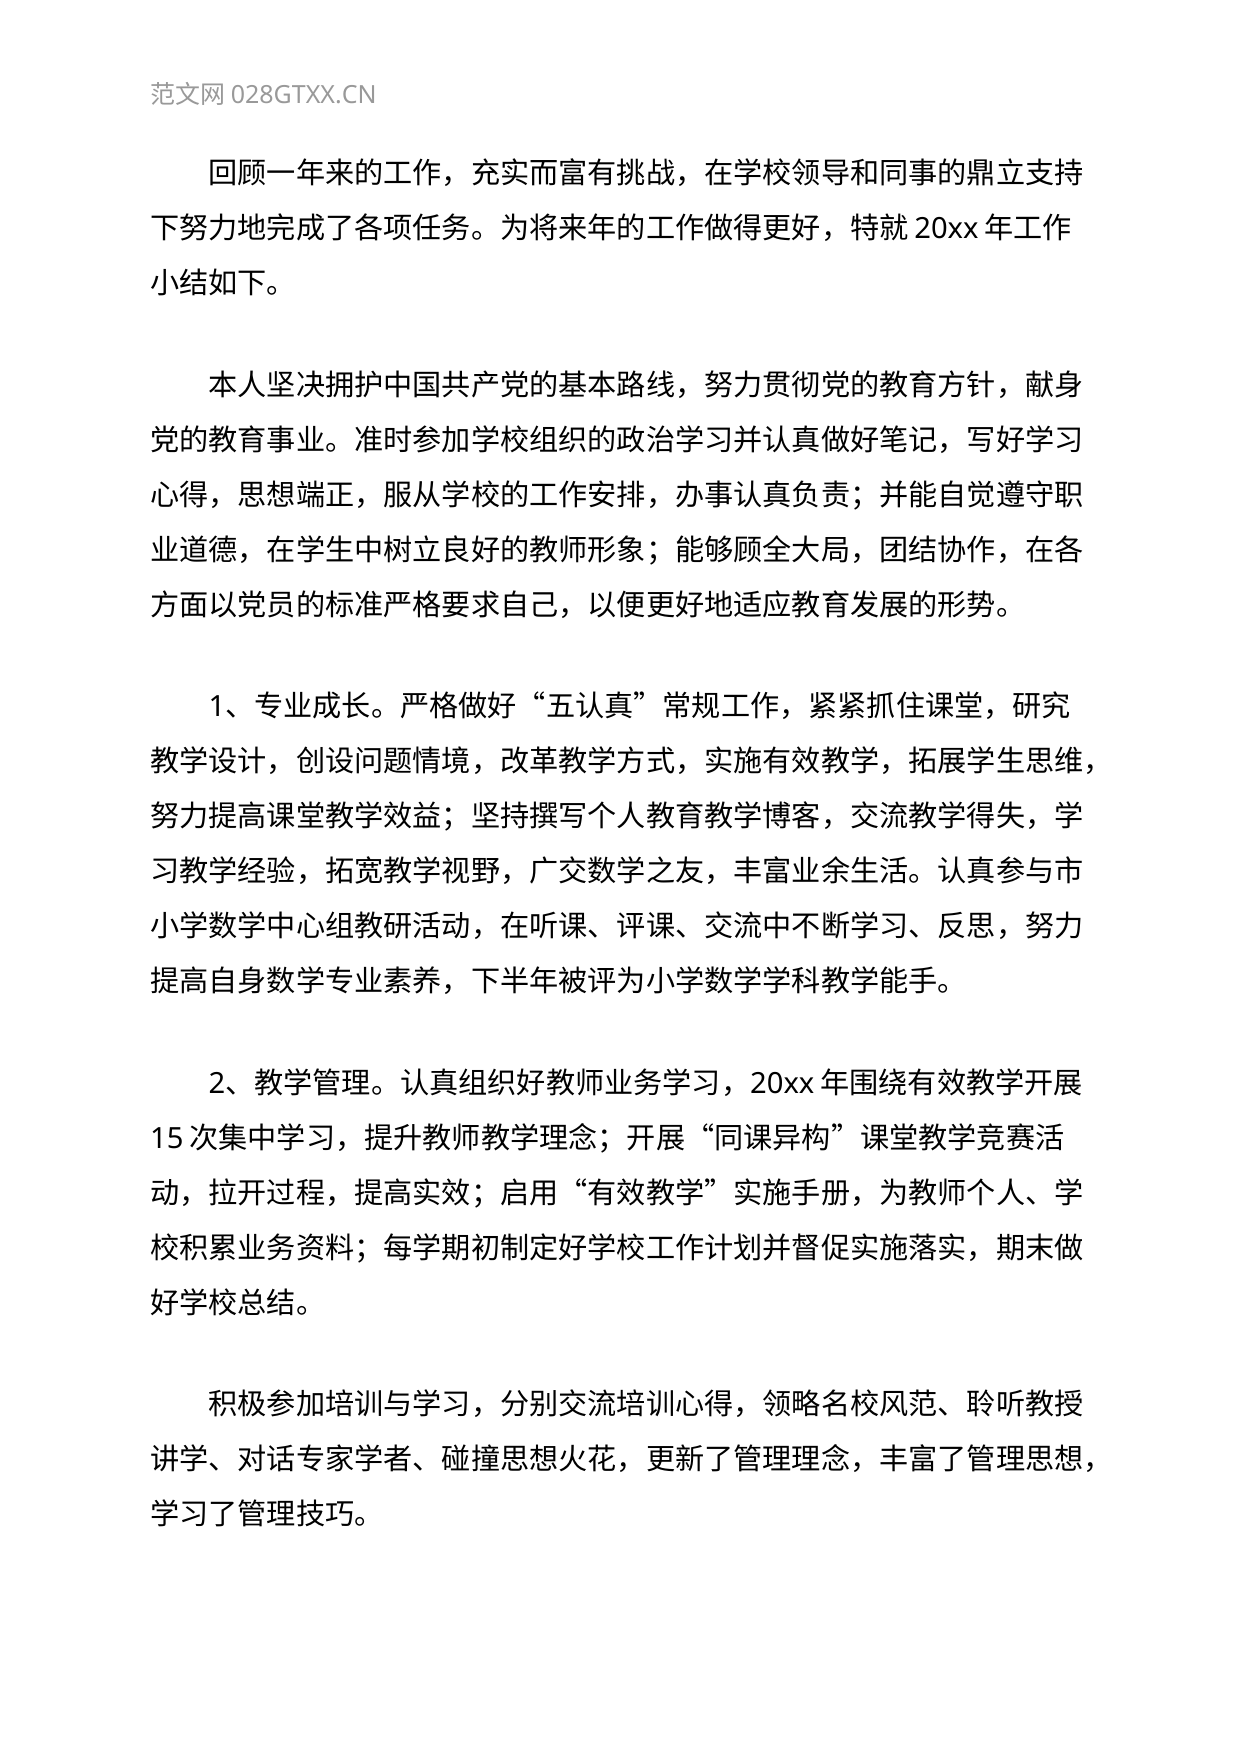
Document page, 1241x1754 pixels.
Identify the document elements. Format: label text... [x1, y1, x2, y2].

text 本人坚决拥护中国共产党的基本路线，努力贯彻党的教育方针，献身党的教育事业。准时参加学校组织的政治学习并认真做好笔记，写好学习心得，思想端正，服从学校的工作安排，办事认真负责；并能自觉遵守职业道德，在学生中树立良好的教师形象；能够顾全大局，团结协作，在各方面以党员的标准严格要求自己，以便更好地适应教育发展的形势。 [150, 362, 1090, 623]
text 2、教学管理。认真组织好教师业务学习，20xx年围绕有效教学开展15次集中学习，提升教师教学理念；开展“同课异构”课堂教学竞赛活动，拉开过程，提高实效；启用“有效教学”实施手册，为教师个人、学校积累业务资料；每学期初制定好学校工作计划并督促实施落实，期末做好学校总结。 [150, 1059, 1090, 1321]
text 1、专业成长。严格做好“五认真”常规工作，紧紧抓住课堂，研究教学设计，创设问题情境，改革教学方式，实施有效教学，拓展学生思维，努力提高课堂教学效益；坚持撰写个人教育教学博客，交流教学得失，学习教学经验，拓宽教学视野，广交数学之友，丰富业余生活。认真参与市小学数学中心组教研活动，在听课、评课、交流中不断学习、反思，努力提高自身数学专业素养，下半年被评为小学数学学科教学能手。 [150, 683, 1090, 1000]
text 回顾一年来的工作，充实而富有挑战，在学校领导和同事的鼎立支持下努力地完成了各项任务。为将来年的工作做得更好，特就20xx年工作小结如下。 [150, 150, 1090, 302]
text 积极参加培训与学习，分别交流培训心得，领略名校风范、聆听教授讲学、对话专家学者、碰撞思想火花，更新了管理理念，丰富了管理思想，学习了管理技巧。 [150, 1381, 1090, 1533]
